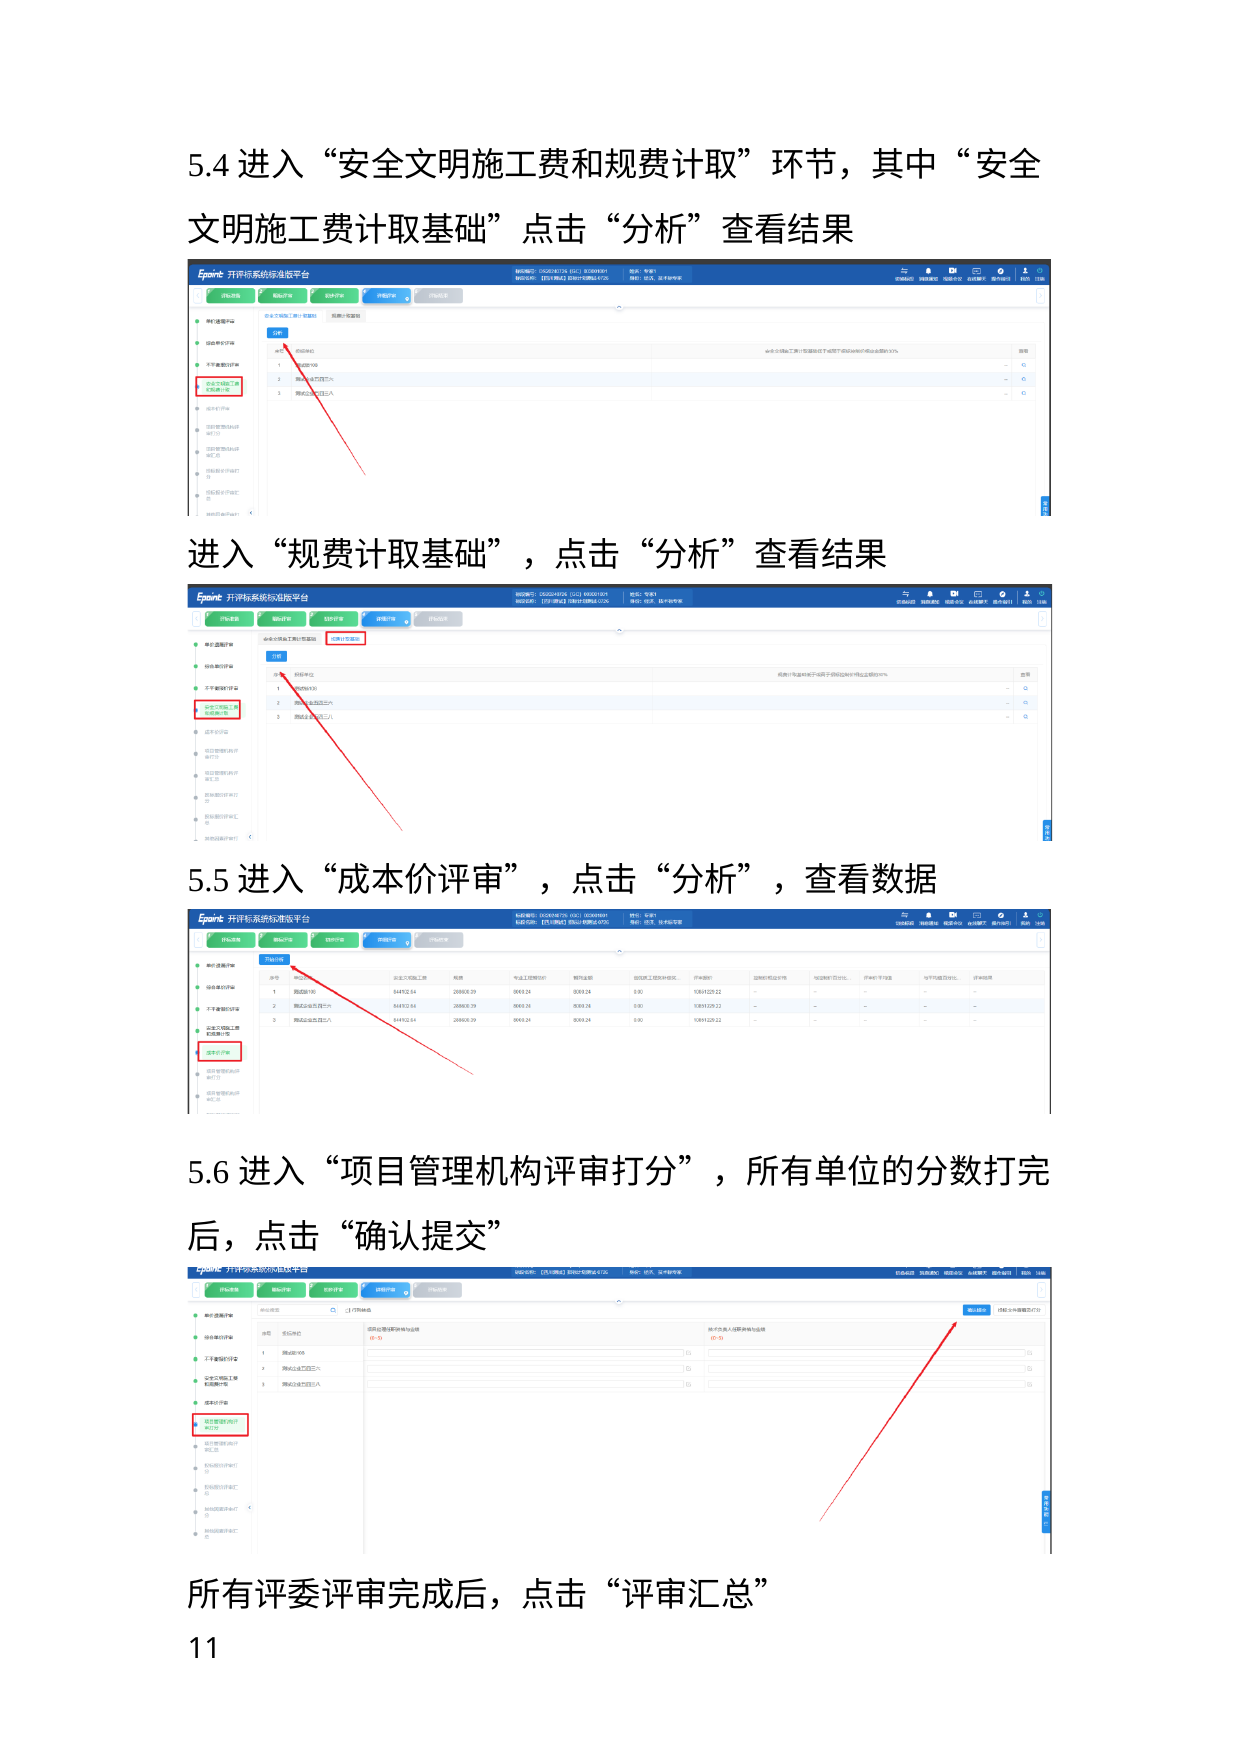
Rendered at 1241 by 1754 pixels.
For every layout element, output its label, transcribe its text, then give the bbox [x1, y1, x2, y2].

picture [187, 909, 1051, 1114]
picture [187, 1267, 1052, 1554]
text 进入“规费计取基础”，点击“分析”查看结果 [187, 519, 1053, 584]
picture [187, 584, 1053, 841]
picture [187, 259, 1051, 516]
text 所有评委评审完成后，点击“评审汇总” [187, 1559, 1053, 1624]
text 5.4 进入“安全文明施工费和规费计取”环节，其中“ 安全文明施工费计取基础”点击“分析”查看结果 [187, 129, 1053, 259]
text 5.6 进入“项目管理机构评审打分”，所有单位的分数打完后，点击“确认提交” [187, 1137, 1053, 1267]
text 5.5 进入“成本价评审”，点击“分析”，查看数据 [187, 844, 1053, 909]
